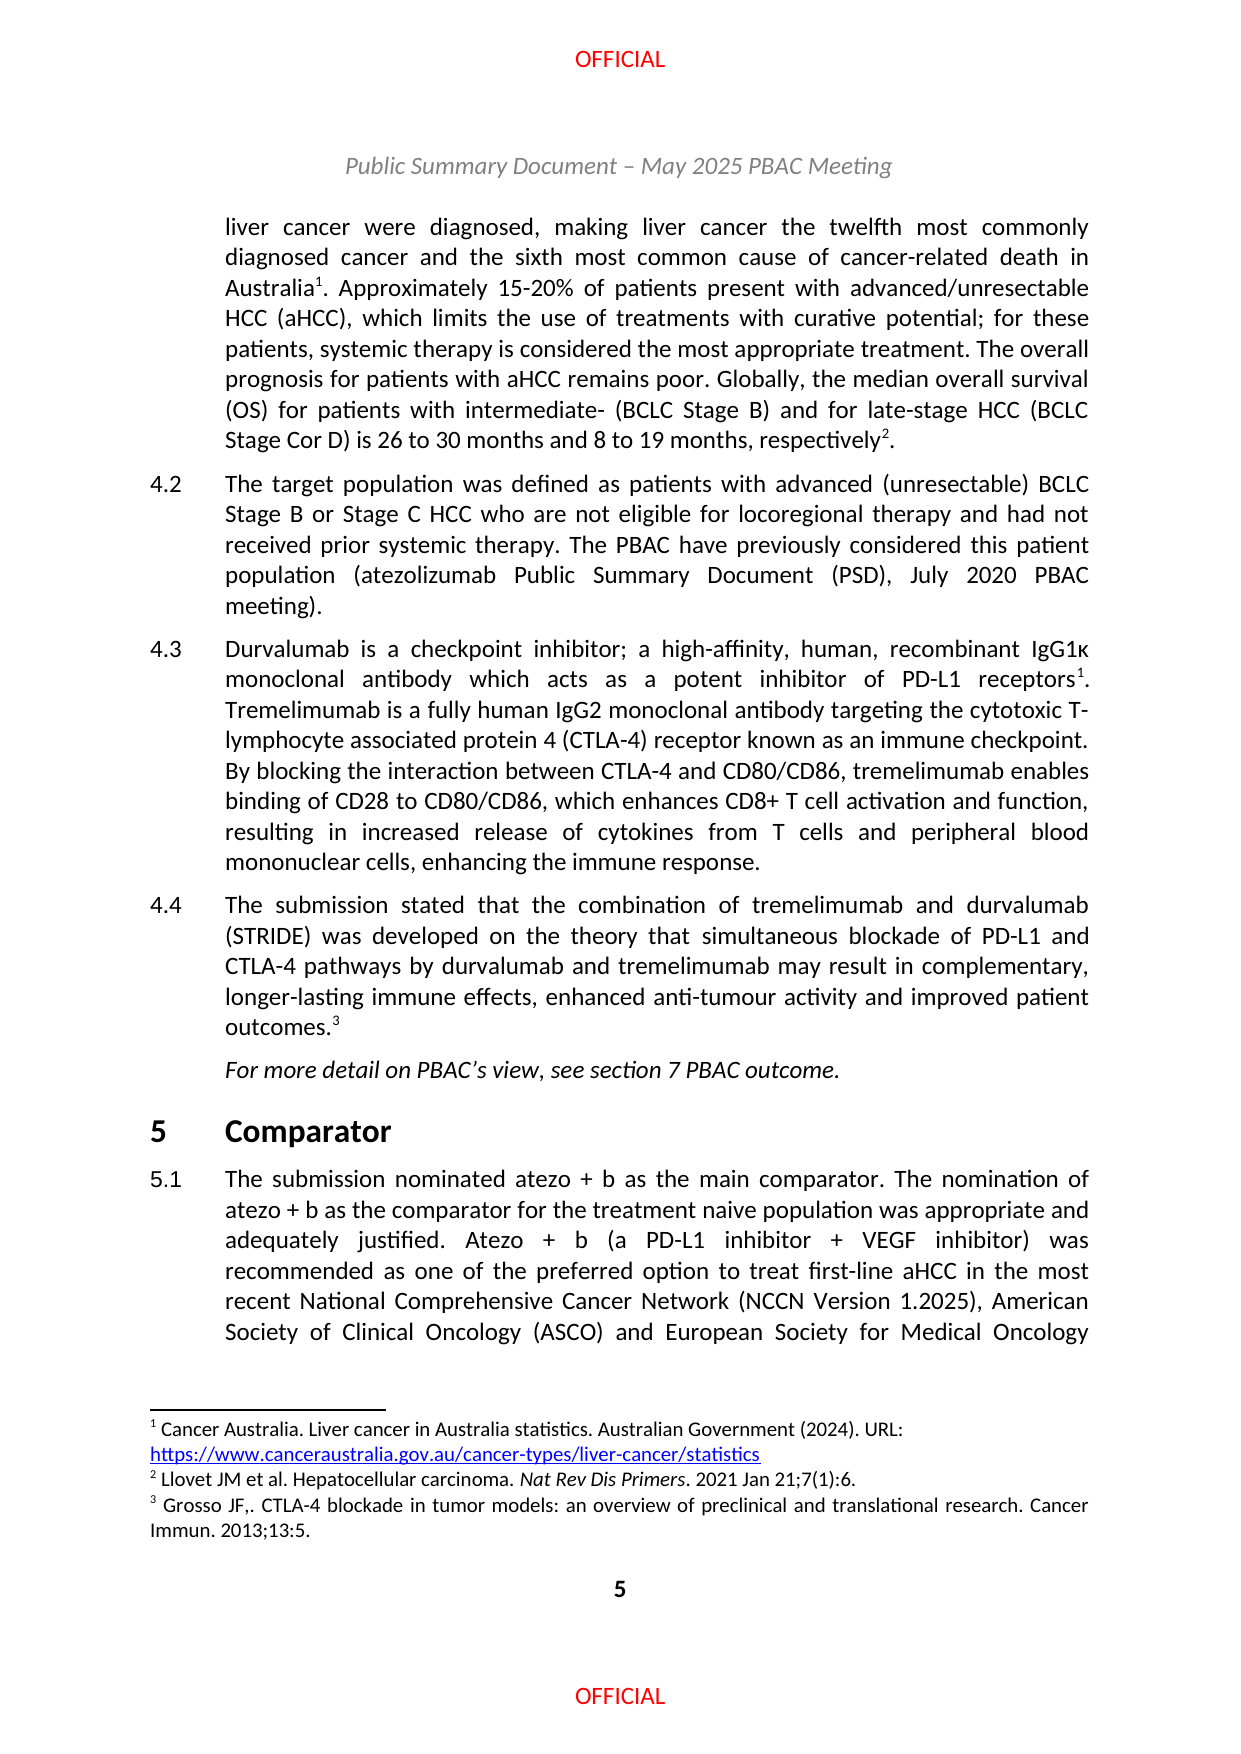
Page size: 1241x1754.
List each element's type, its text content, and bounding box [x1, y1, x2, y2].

text The submission stated that the combination of tremelimumab and durvalumab (STRIDE) was developed on the theory that simultaneous blockade of PD-L1 and CTLA-4 pathways by durvalumab and tremelimumab may result in complementary, longer-lasting immune effects, enhanced anti-tumour activity and improved patient outcomes. [150, 889, 1090, 1042]
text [150, 211, 1090, 455]
list For more detail on PBAC’s view, see section 7 PBAC outcome. [225, 1054, 1090, 1085]
text Durvalumab is a checkpoint inhibitor; a high-affinity, human, recombinant IgG1κ monoclonal antibody which acts as a potent inhibitor of PD-L1 receptors1. Tremelimumab is a fully human IgG2 monoclonal antibody targeting the cytotoxic T-lymphocyte associated protein 4 (CTLA-4) receptor known as an immune checkpoint. By blocking the interaction between CTLA-4 and CD80/CD86, tremelimumab enables binding of CD28 to CD80/CD86, which enhances CD8+ T cell activation and function, resulting in increased release of cytokines from T cells and peripheral blood mononuclear cells, enhancing the immune response. [150, 633, 1090, 877]
subtitle Comparator [150, 1110, 1090, 1151]
text The target population was defined as patients with advanced (unresectable) BCLC Stage B or Stage C HCC who are not eligible for locoregional therapy and had not received prior systemic therapy. The PBAC have previously considered this patient population (atezolizumab Public Summary Document (PSD), July 2020 PBAC meeting). [150, 468, 1090, 620]
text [150, 1163, 1090, 1346]
